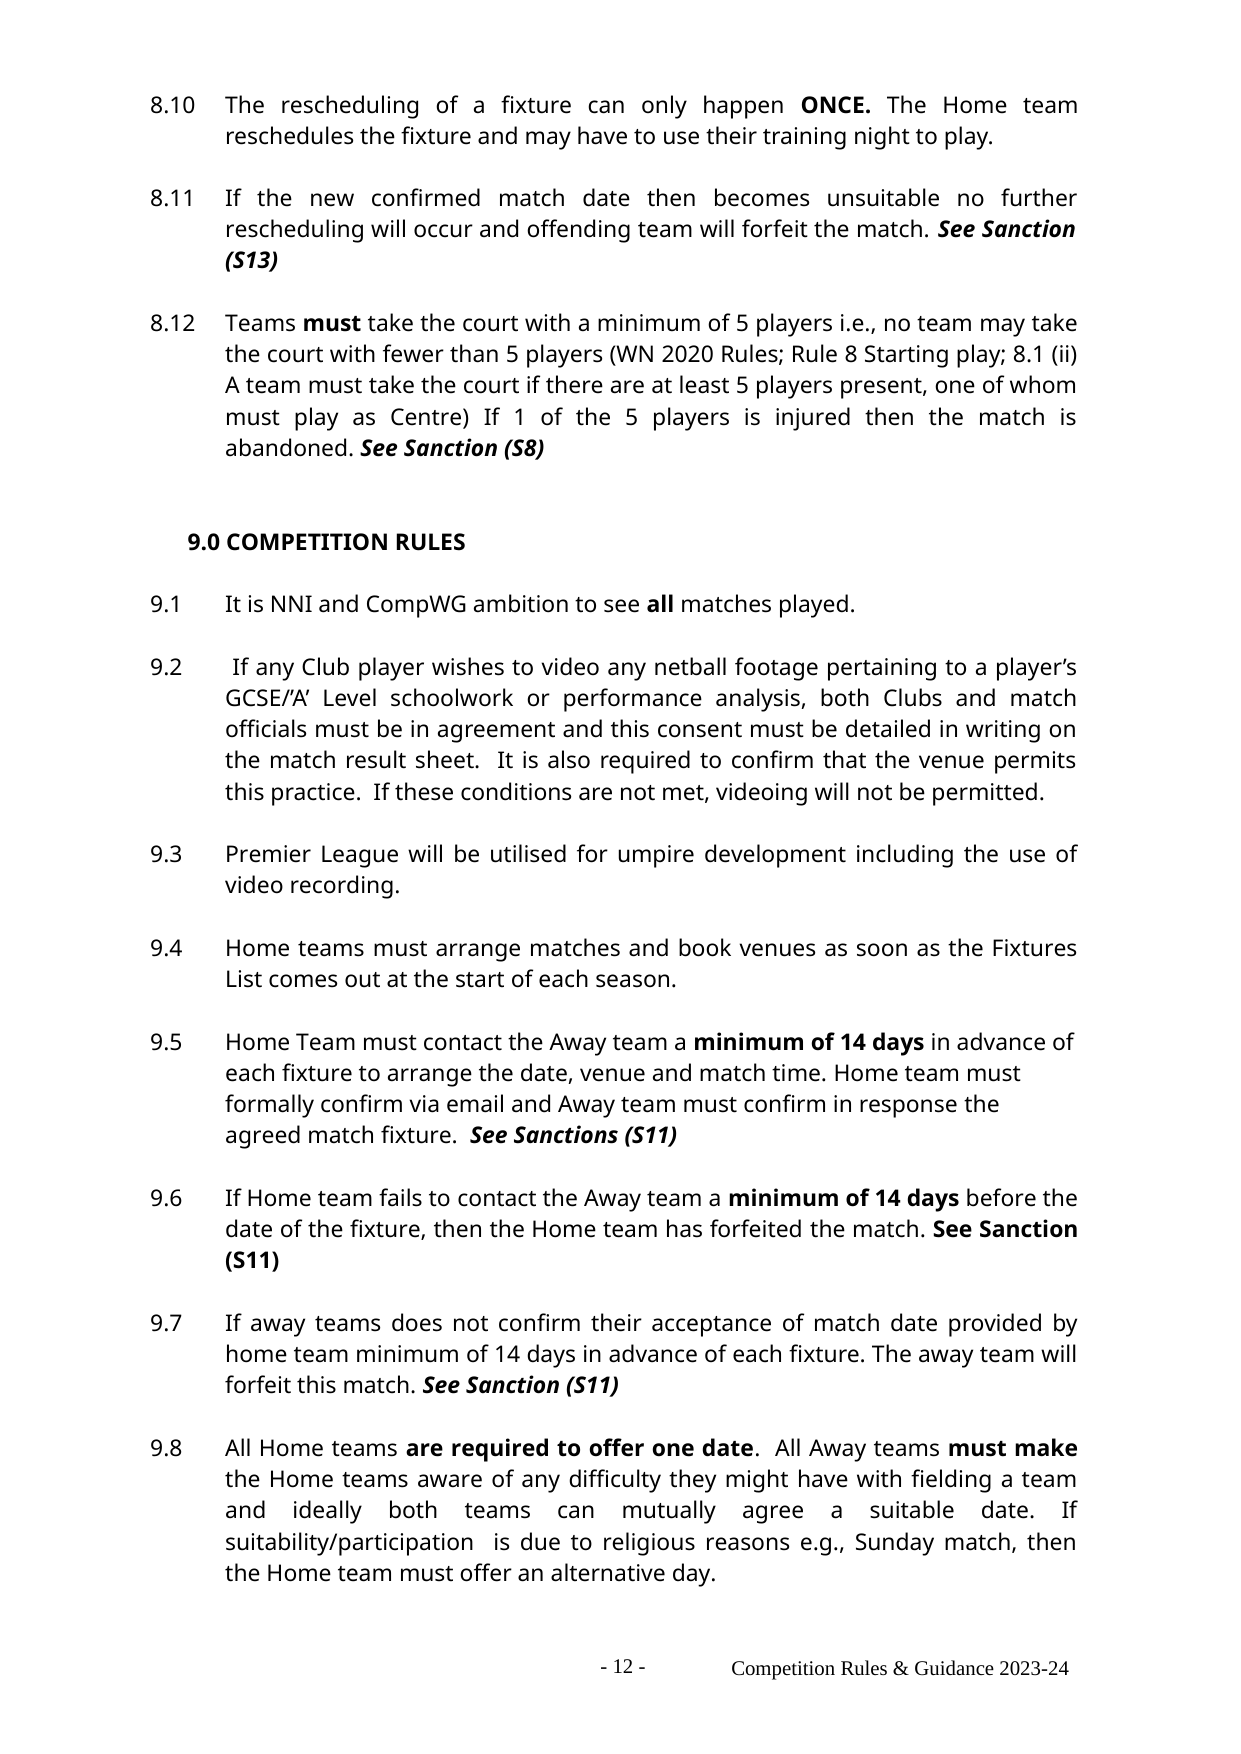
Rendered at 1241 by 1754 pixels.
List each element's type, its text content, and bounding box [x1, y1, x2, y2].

list Team Coach unavailability [300, 89, 1078, 120]
text 8.8 The team must consult the appropriate League Manager as soon as any difficulty is known, and as far in advance of the original match fixture date as possible . [150, 149, 1078, 243]
text 9.4 Home teams must arrange matches and book venues as soon as the Fixtures List comes out at the start of each season. [150, 1271, 1078, 1334]
text 9.3 Premier League will be utilised for umpire development including the use of video recording. [150, 1178, 1078, 1240]
subtitle 9.0 COMPETITION RULES [187, 865, 1078, 896]
text 8.10 The rescheduling of a fixture can only happen ONCE. The Home team reschedules the fixture and may have to use their training night to play. [150, 428, 1078, 491]
text 9.1 It is NNI and CompWG ambition to see all matches played. [150, 928, 1078, 959]
text 8.9 If a match is approved as a reschedule, all pre-Christmas matches must be played before or during the Christmas break. Post-Christmas matches must be played by the final week of the league fixture timetable. The League Manager must be advised of the rescheduled date. [150, 272, 1078, 397]
text 9.2 If any Club player wishes to video any netball footage pertaining to a player’s GCSE/’A’ Level schoolwork or performance analysis, both Clubs and match officials must be in agreement and this consent must be detailed in writing on the match result sheet. It is also required to confirm that the venue permits this practice. If these conditions are not met, videoing will not be permitted. [150, 990, 1078, 1146]
text 8.12 Teams must take the court with a minimum of 5 players i.e., no team may take the court with fewer than 5 players (WN 2020 Rules; Rule 8 Starting play; 8.1 (ii) A team must take the court if there are at least 5 players present, one of whom must play as Centre) If 1 of the 5 players is injured then the match is abandoned. See Sanction (S8) [150, 646, 1078, 803]
text 9.5 Home Team must contact the Away team a minimum of 14 days in advance of each fixture to arrange the date, venue and match time. Home team must formally confirm via email and Away team must confirm in response the agreed match fixture. See Sanctions (S11) [150, 1365, 1078, 1490]
text 8.11 If the new confirmed match date then becomes unsuitable no further rescheduling will occur and offending team will forfeit the match. See Sanction (S13) [150, 521, 1078, 615]
